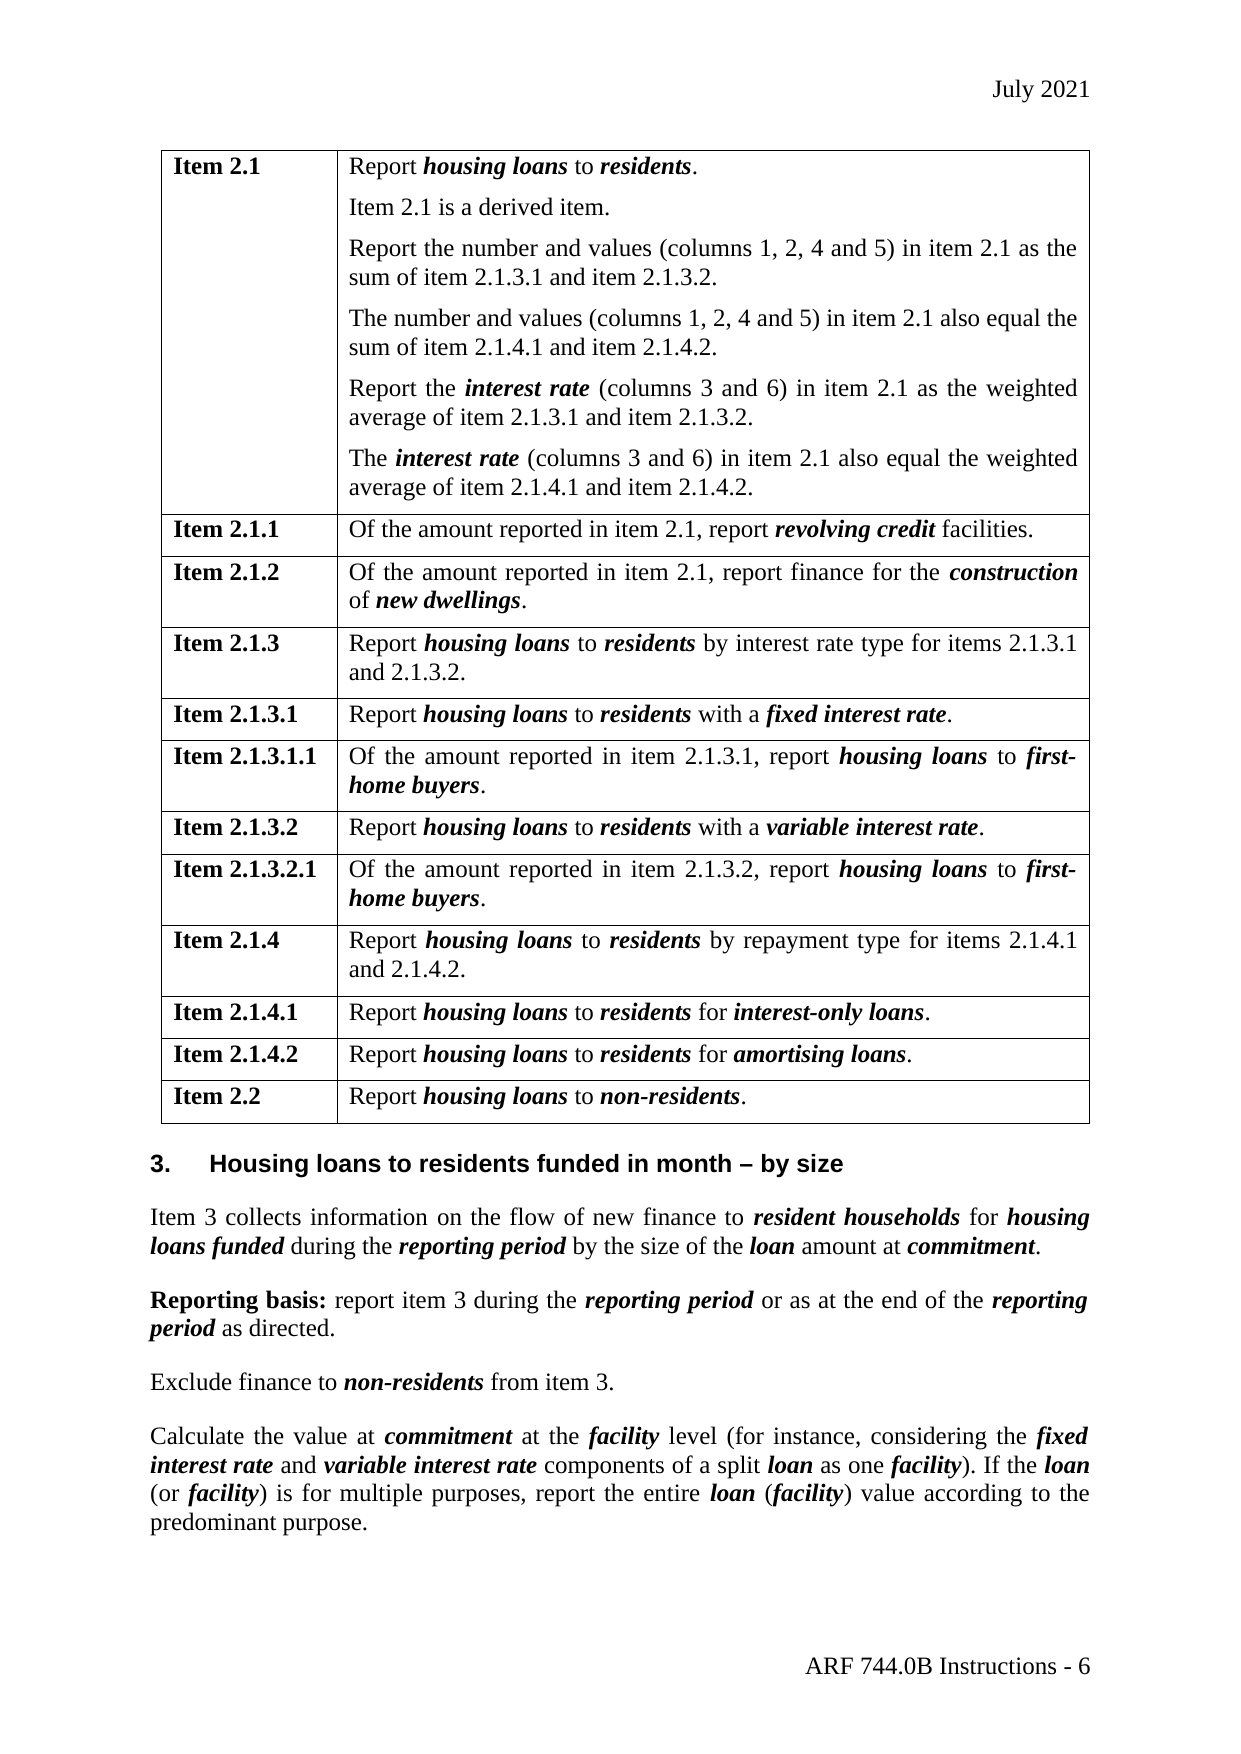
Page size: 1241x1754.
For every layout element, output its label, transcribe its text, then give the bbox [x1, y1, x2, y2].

table_cell Item 2.1.3 [162, 628, 337, 698]
text Item 3 collects information on the flow of new finance to resident households for housing loans funded during the reporting period by the size of the loan amount at commitment. [150, 1202, 1090, 1260]
table_header Item 2.1 [162, 151, 337, 513]
table_cell Item 2.1.2 [162, 557, 337, 627]
table_cell Of the amount reported in item 2.1.3.1, report housing loans to first-home buyers. [338, 741, 1089, 811]
table_cell Item 2.1.4.2 [162, 1039, 337, 1080]
table_header Report housing loans to residents. Item 2.1 is a derived item. Report the number and values (columns 1, 2, 4 and 5) in item 2.1 as the sum of item 2.1.3.1 and item 2.1.3.2. The number and values (columns 1, 2, 4 and 5) in item 2.1 also equal the sum of item 2.1.4.1 and item 2.1.4.2. Report the interest rate (columns 3 and 6) in item 2.1 as the weighted average of item 2.1.3.1 and item 2.1.3.2. The interest rate (columns 3 and 6) in item 2.1 also equal the weighted average of item 2.1.4.1 and item 2.1.4.2. [338, 151, 1089, 513]
table_cell Of the amount reported in item 2.1, report revolving credit facilities. [338, 515, 1089, 556]
table_cell Item 2.1.1 [162, 515, 337, 556]
text Exclude finance to non-residents from item 3. [150, 1367, 1090, 1396]
text Reporting basis: report item 3 during the reporting period or as at the end of the reporting period as directed. [150, 1285, 1090, 1342]
table_cell Item 2.1.4.1 [162, 997, 337, 1038]
table_cell Item 2.1.3.2 [162, 812, 337, 853]
table_cell Item 2.2 [162, 1081, 337, 1122]
list Housing loans to residents funded in month – by size [150, 1148, 1090, 1177]
table_cell Of the amount reported in item 2.1.3.2, report housing loans to first-home buyers. [338, 855, 1089, 924]
table_cell Report housing loans to residents by repayment type for items 2.1.4.1 and 2.1.4.2. [338, 926, 1089, 996]
table_cell Report housing loans to residents for interest-only loans. [338, 997, 1089, 1038]
table_cell Report housing loans to residents with a variable interest rate. [338, 812, 1089, 853]
text Calculate the value at commitment at the facility level (for instance, considering the fixed interest rate and variable interest rate components of a split loan as one facility). If the loan (or facility) is for multiple purposes, report the entire loan (facility) value according to the predominant purpose. [150, 1421, 1090, 1536]
table_cell Item 2.1.4 [162, 926, 337, 996]
table_cell Item 2.1.3.1.1 [162, 741, 337, 811]
table_cell Item 2.1.3.1 [162, 699, 337, 740]
table_cell Report housing loans to residents with a fixed interest rate. [338, 699, 1089, 740]
table_cell Of the amount reported in item 2.1, report finance for the construction of new dwellings. [338, 557, 1089, 627]
table_cell Item 2.1.3.2.1 [162, 855, 337, 924]
table_cell Report housing loans to residents for amortising loans. [338, 1039, 1089, 1080]
table_cell Report housing loans to non-residents. [338, 1081, 1089, 1122]
table_cell Report housing loans to residents by interest rate type for items 2.1.3.1 and 2.1.3.2. [338, 628, 1089, 698]
